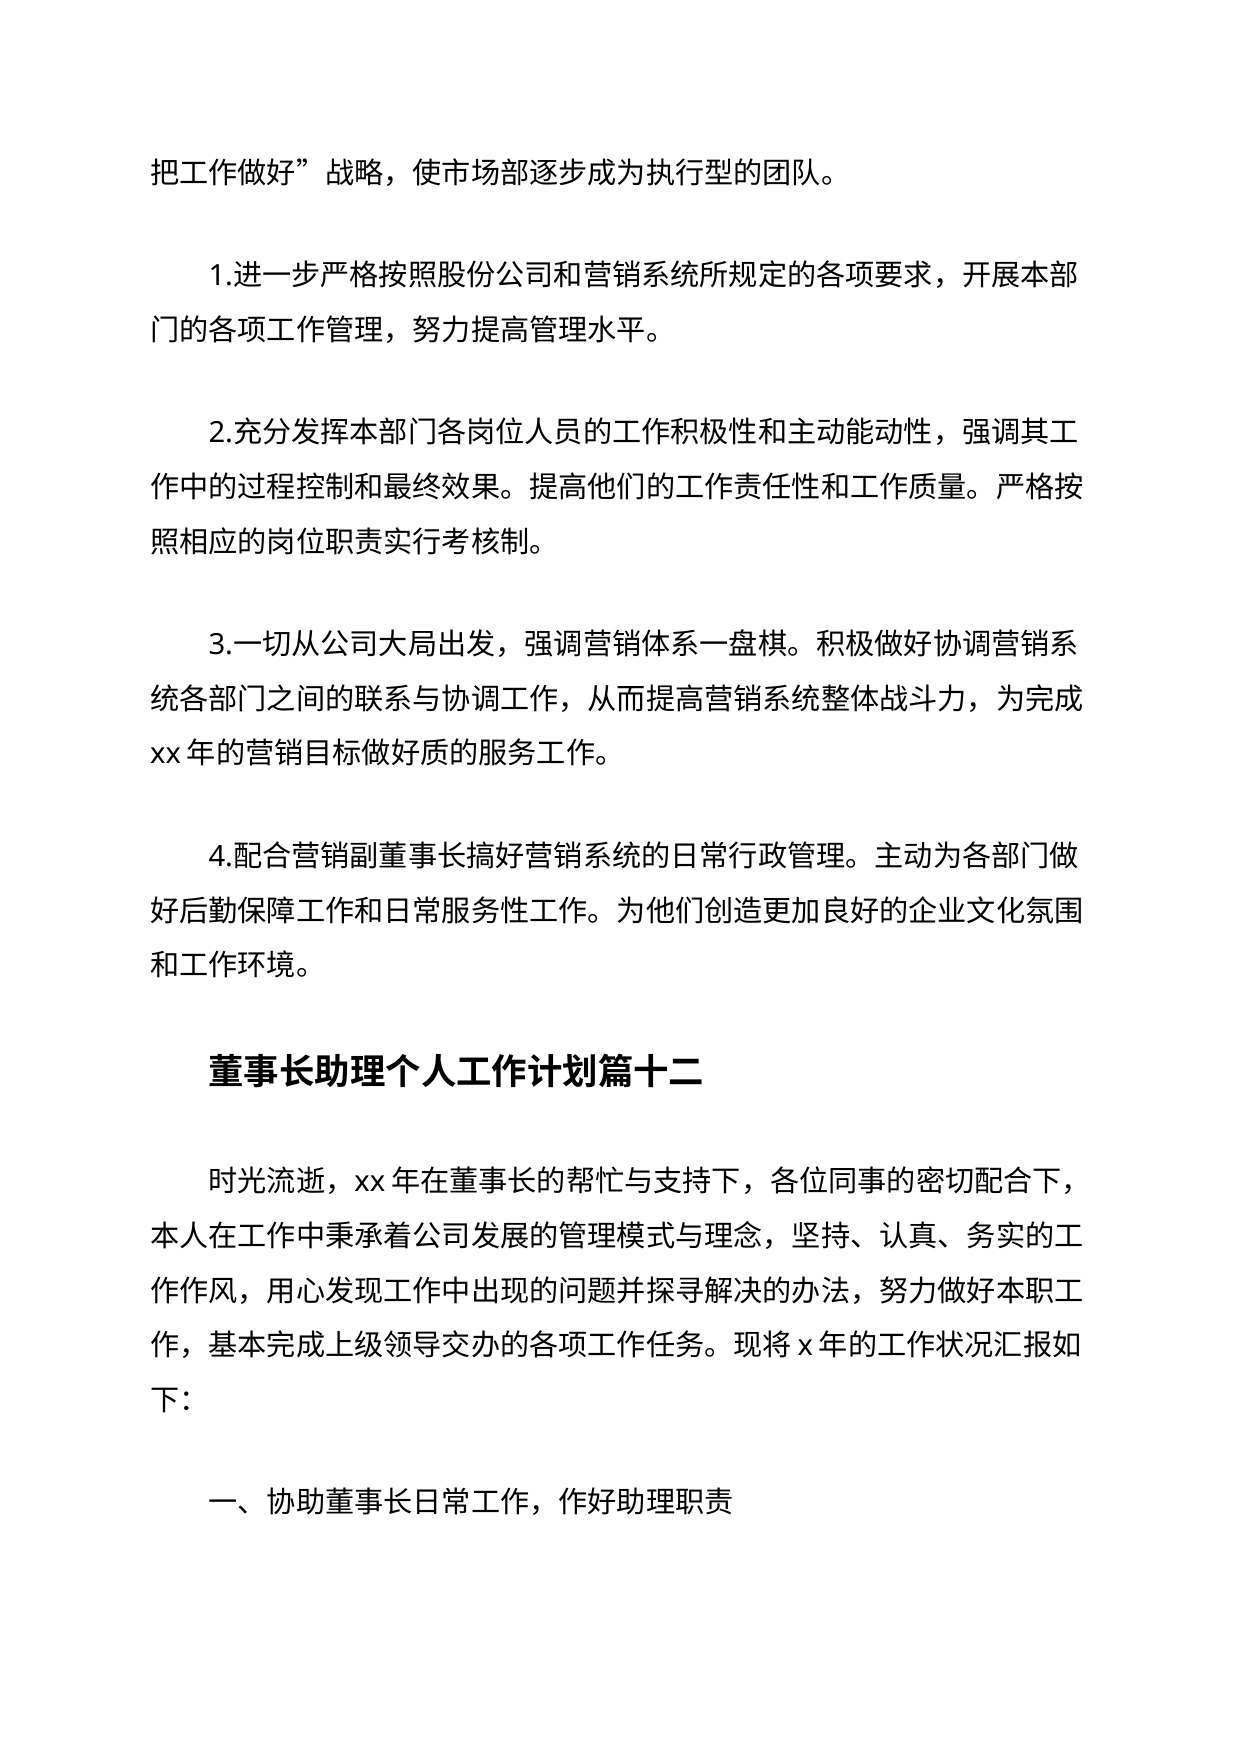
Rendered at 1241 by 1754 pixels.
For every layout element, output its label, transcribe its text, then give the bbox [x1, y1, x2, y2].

text 1.进一步严格按照股份公司和营销系统所规定的各项要求，开展本部门的各项工作管理，努力提高管理水平。 [150, 252, 1090, 349]
text 3.一切从公司大局出发，强调营销体系一盘棋。积极做好协调营销系统各部门之间的联系与协调工作，从而提高营销系统整体战斗力，为完成xx年的营销目标做好质的服务工作。 [150, 620, 1090, 772]
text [150, 150, 1090, 192]
text 4.配合营销副董事长搞好营销系统的日常行政管理。主动为各部门做好后勤保障工作和日常服务性工作。为他们创造更加良好的企业文化氛围和工作环境。 [150, 832, 1090, 984]
text 2.充分发挥本部门各岗位人员的工作积极性和主动能动性，强调其工作中的过程控制和最终效果。提高他们的工作责任性和工作质量。严格按照相应的岗位职责实行考核制。 [150, 408, 1090, 561]
text 时光流逝，xx年在董事长的帮忙与支持下，各位同事的密切配合下，本人在工作中秉承着公司发展的管理模式与理念，坚持、认真、务实的工作作风，用心发现工作中出现的问题并探寻解决的办法，努力做好本职工作，基本完成上级领导交办的各项工作任务。现将x年的工作状况汇报如下： [150, 1157, 1090, 1419]
text 董事长助理个人工作计划篇十二 [150, 1044, 1090, 1095]
text 一、协助董事长日常工作，作好助理职责 [150, 1479, 1090, 1521]
